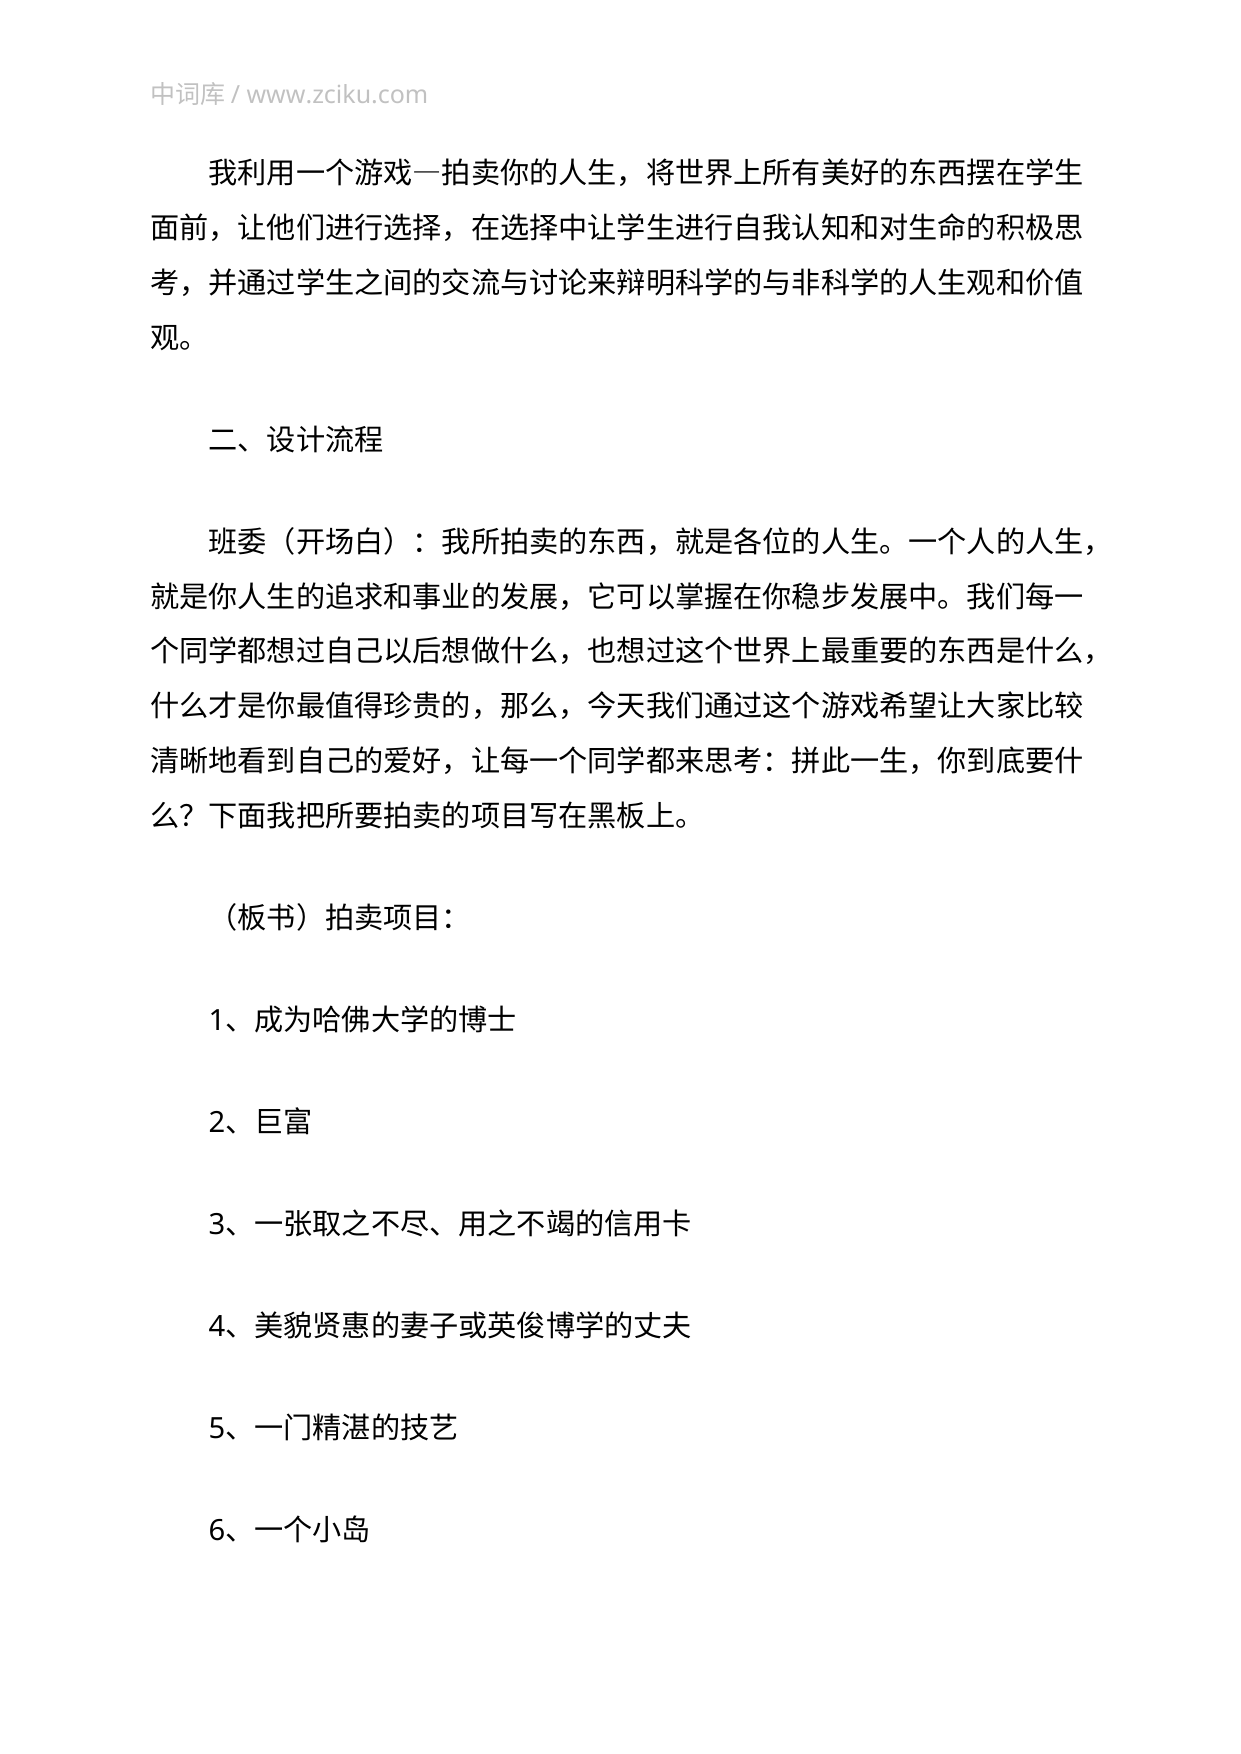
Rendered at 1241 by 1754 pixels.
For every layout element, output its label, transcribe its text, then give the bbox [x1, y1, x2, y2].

text 3、一张取之不尽、用之不竭的信用卡 [150, 1200, 1090, 1243]
text 班委（开场白）：我所拍卖的东西，就是各位的人生。一个人的人生，就是你人生的追求和事业的发展，它可以掌握在你稳步发展中。我们每一个同学都想过自己以后想做什么，也想过这个世界上最重要的东西是什么，什么才是你最值得珍贵的，那么，今天我们通过这个游戏希望让大家比较清晰地看到自己的爱好，让每一个同学都来思考：拼此一生，你到底要什么？下面我把所要拍卖的项目写在黑板上。 [150, 518, 1090, 835]
text 2、巨富 [150, 1098, 1090, 1141]
text 4、美貌贤惠的妻子或英俊博学的丈夫 [150, 1302, 1090, 1344]
text 6、一个小岛 [150, 1506, 1090, 1548]
text 二、设计流程 [150, 416, 1090, 459]
text 我利用一个游戏—拍卖你的人生，将世界上所有美好的东西摆在学生面前，让他们进行选择，在选择中让学生进行自我认知和对生命的积极思考，并通过学生之间的交流与讨论来辩明科学的与非科学的人生观和价值观。 [150, 150, 1090, 357]
text 1、成为哈佛大学的博士 [150, 996, 1090, 1039]
text （板书）拍卖项目： [150, 894, 1090, 937]
text 5、一门精湛的技艺 [150, 1404, 1090, 1447]
